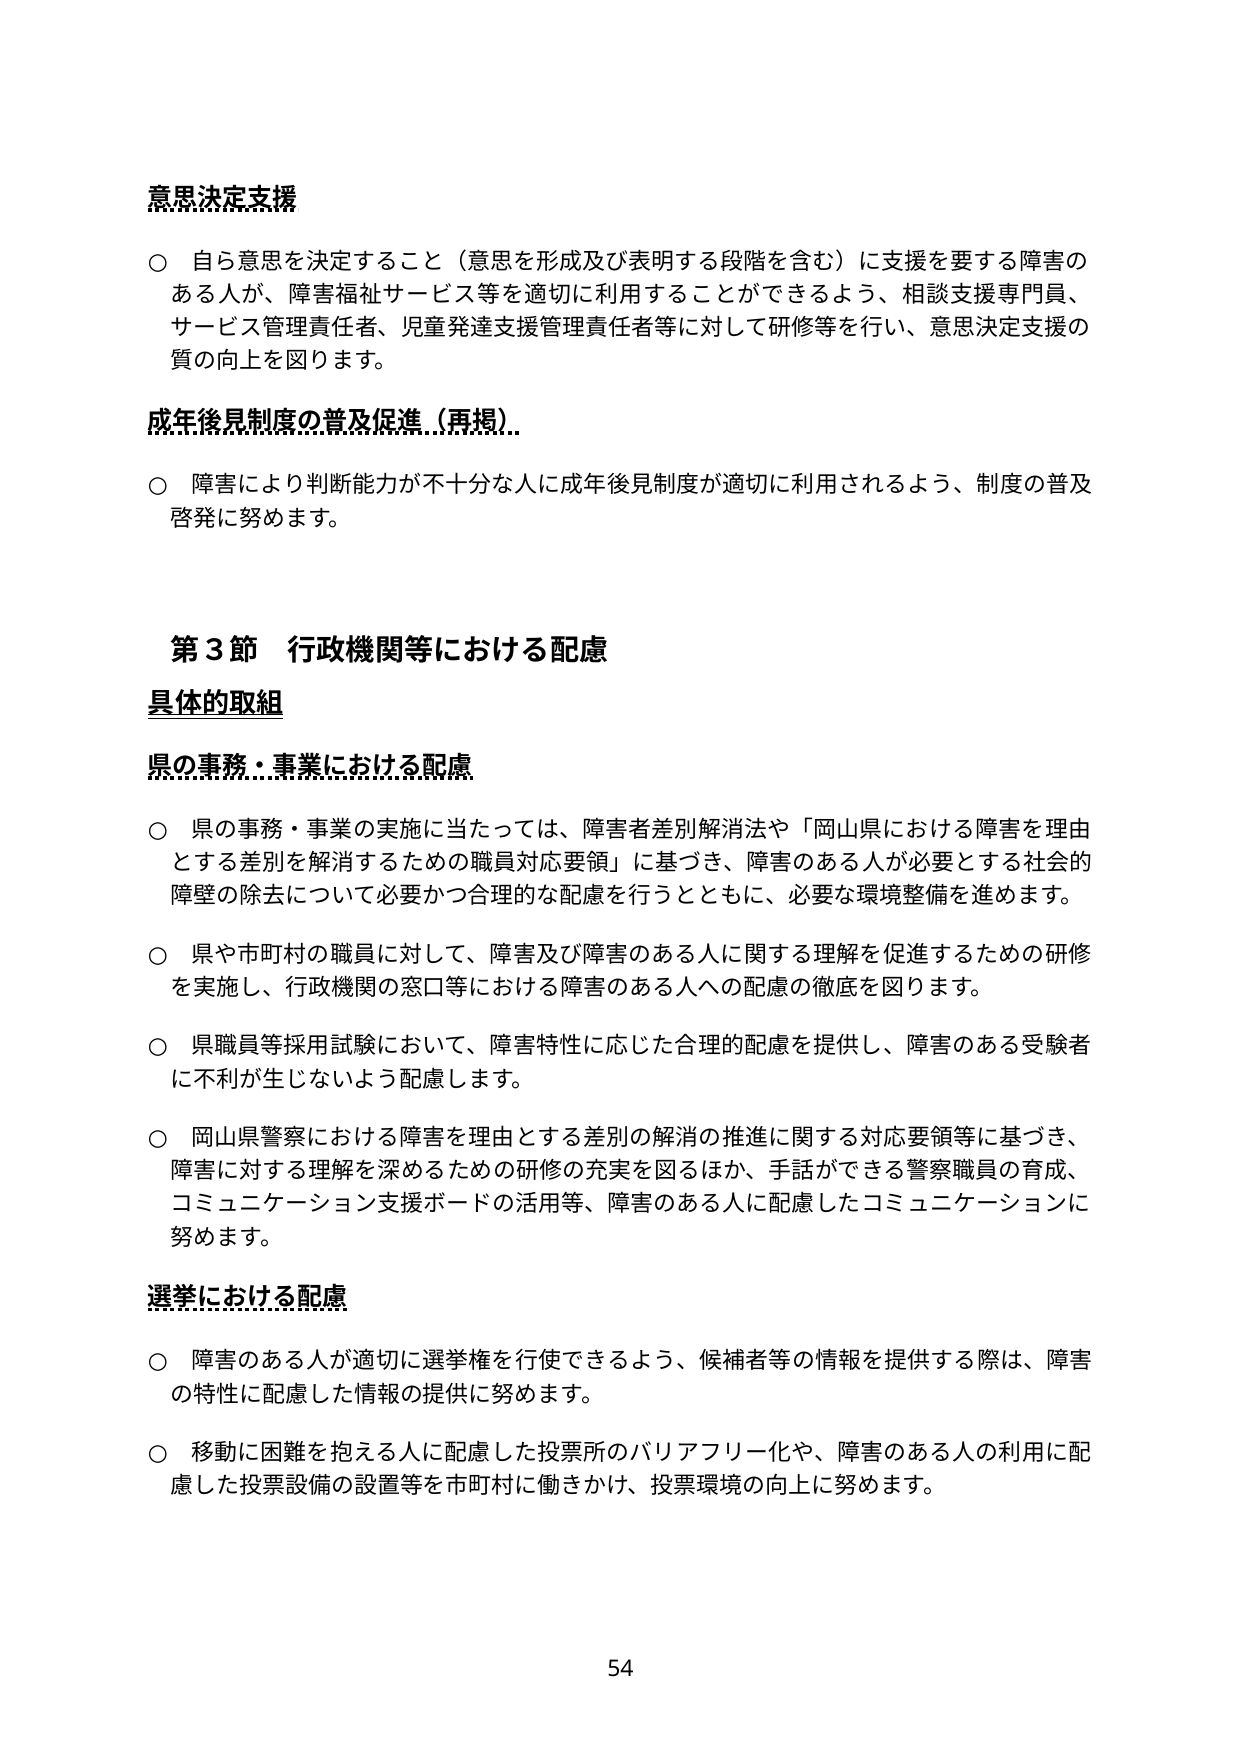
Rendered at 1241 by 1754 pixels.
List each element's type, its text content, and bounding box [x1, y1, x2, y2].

text ○ 県や市町村の職員に対して、障害及び障害のある人に関する理解を促進するための研修を実施し、行政機関の窓口等における障害のある人への配慮の徹底を図ります。 [148, 936, 1092, 1002]
subtitle 具体的取組 [148, 681, 1092, 720]
text ○ 県の事務・事業の実施に当たっては、障害者差別解消法や「岡山県における障害を理由とする差別を解消するための職員対応要領」に基づき、障害のある人が必要とする社会的障壁の除去について必要かつ合理的な配慮を行うとともに、必要な環境整備を進めます。 [148, 811, 1092, 911]
text ○ 移動に困難を抱える人に配慮した投票所のバリアフリー化や、障害のある人の利用に配慮した投票設備の設置等を市町村に働きかけ、投票環境の向上に努めます。 [148, 1434, 1092, 1500]
text ○ 障害のある人が適切に選挙権を行使できるよう、候補者等の情報を提供する際は、障害の特性に配慮した情報の提供に努めます。 [148, 1342, 1092, 1409]
text ○ 障害により判断能力が不十分な人に成年後見制度が適切に利用されるよう、制度の普及啓発に努めます。 [148, 466, 1092, 533]
subtitle 第３節 行政機関等における配慮 [171, 626, 1069, 669]
text ○ 自ら意思を決定すること（意思を形成及び表明する段階を含む）に支援を要する障害のある人が、障害福祉サービス等を適切に利用することができるよう、相談支援専門員、サービス管理責任者、児童発達支援管理責任者等に対して研修等を行い、意思決定支援の質の向上を図ります。 [148, 243, 1092, 376]
subtitle 選挙における配慮 [148, 1277, 1092, 1313]
text ○ 県職員等採用試験において、障害特性に応じた合理的配慮を提供し、障害のある受験者に不利が生じないよう配慮します。 [148, 1027, 1092, 1094]
subtitle 意思決定支援 [148, 177, 1092, 213]
text ○ 岡山県警察における障害を理由とする差別の解消の推進に関する対応要領等に基づき、障害に対する理解を深めるための研修の充実を図るほか、手話ができる警察職員の育成、コミュニケーション支援ボードの活用等、障害のある人に配慮したコミュニケーションに努めます。 [148, 1119, 1092, 1252]
subtitle 県の事務・事業における配慮 [148, 745, 1092, 782]
subtitle 成年後見制度の普及促進（再掲） [148, 401, 1092, 437]
